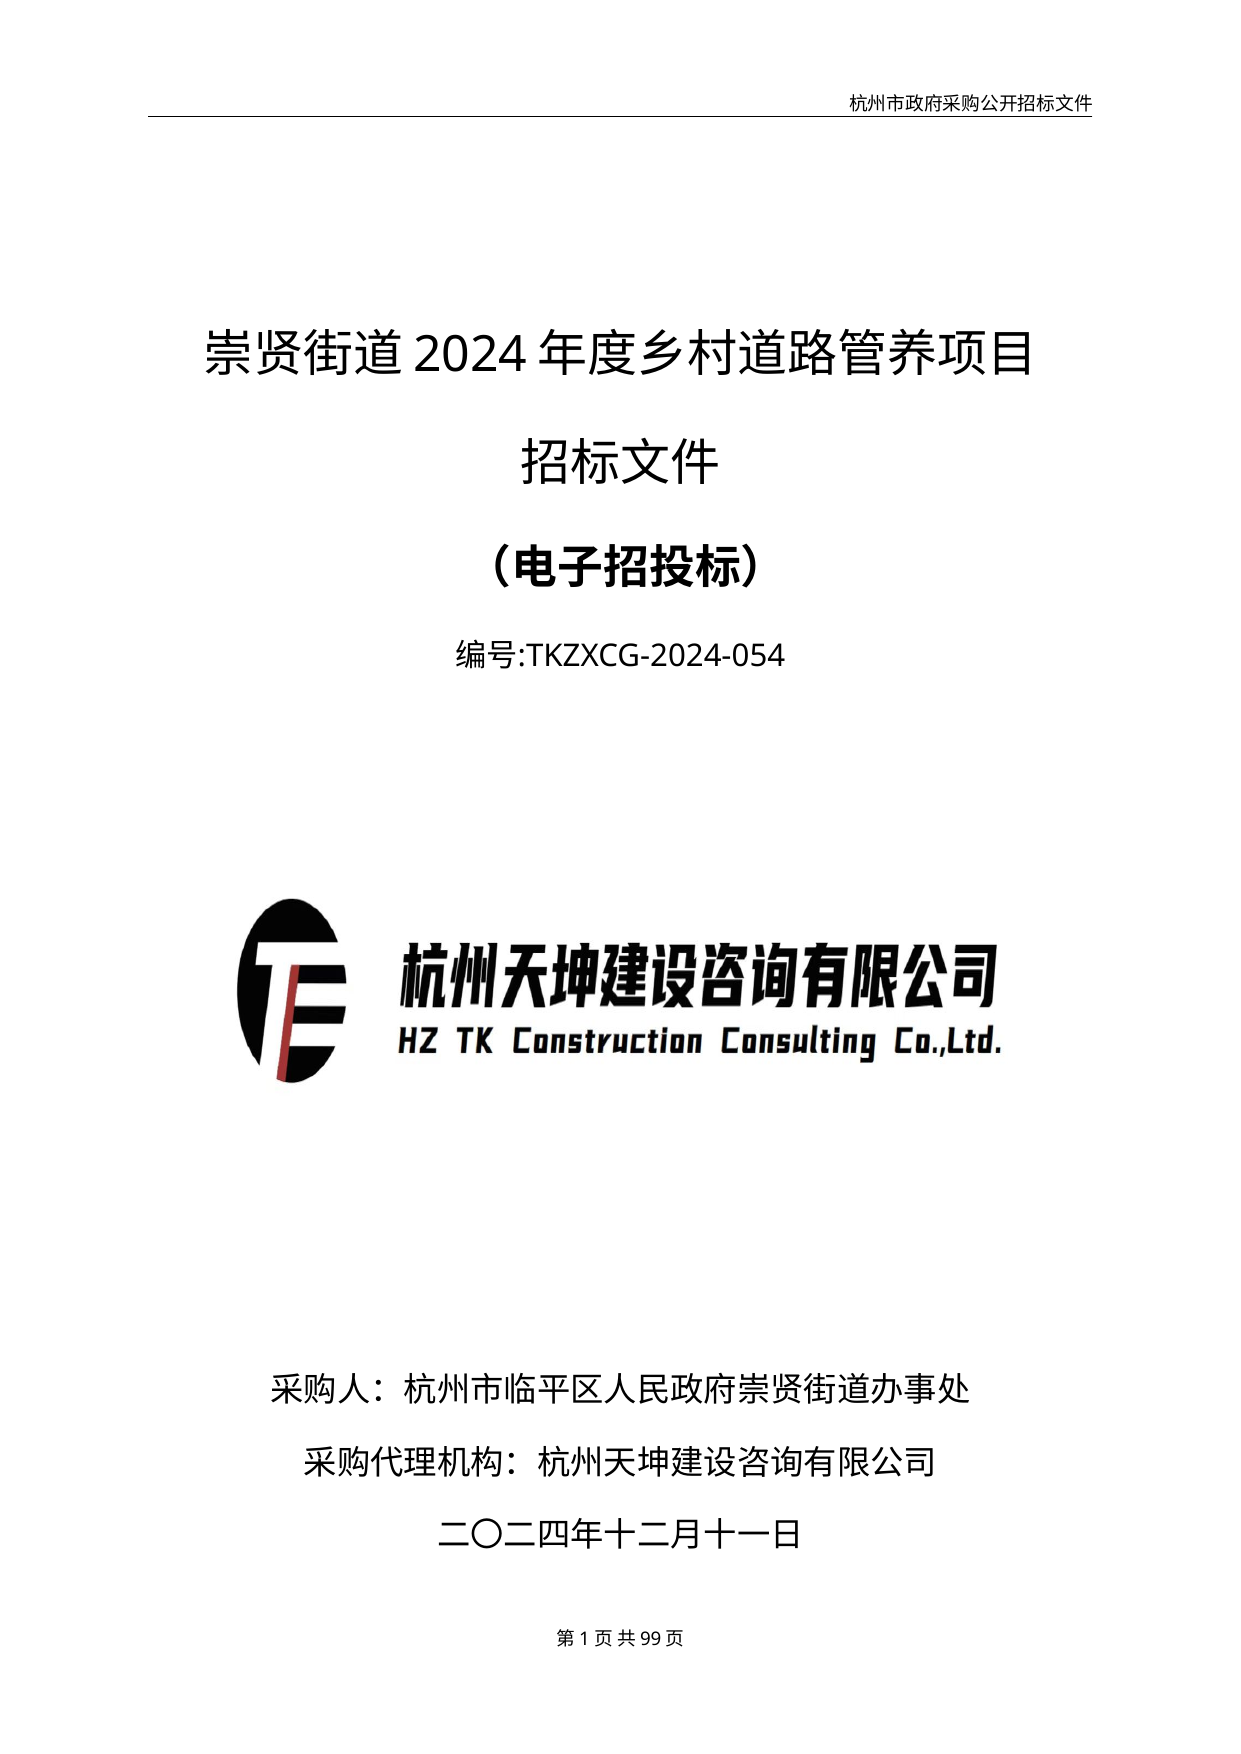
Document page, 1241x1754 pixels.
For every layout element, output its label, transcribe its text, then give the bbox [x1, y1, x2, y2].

text （电子招投标） [148, 531, 1092, 597]
text 采购代理机构：杭州天坤建设咨询有限公司 [148, 1436, 1092, 1484]
text 编号:TKZXCG-2024-054 [148, 630, 1092, 676]
text 采购人：杭州市临平区人民政府崇贤街道办事处 [148, 1363, 1092, 1411]
text 招标文件 [148, 422, 1092, 494]
picture [231, 889, 1009, 1096]
text 崇贤街道2024年度乡村道路管养项目 [148, 313, 1092, 386]
text 二〇二四年十二月十一日 [148, 1508, 1092, 1556]
